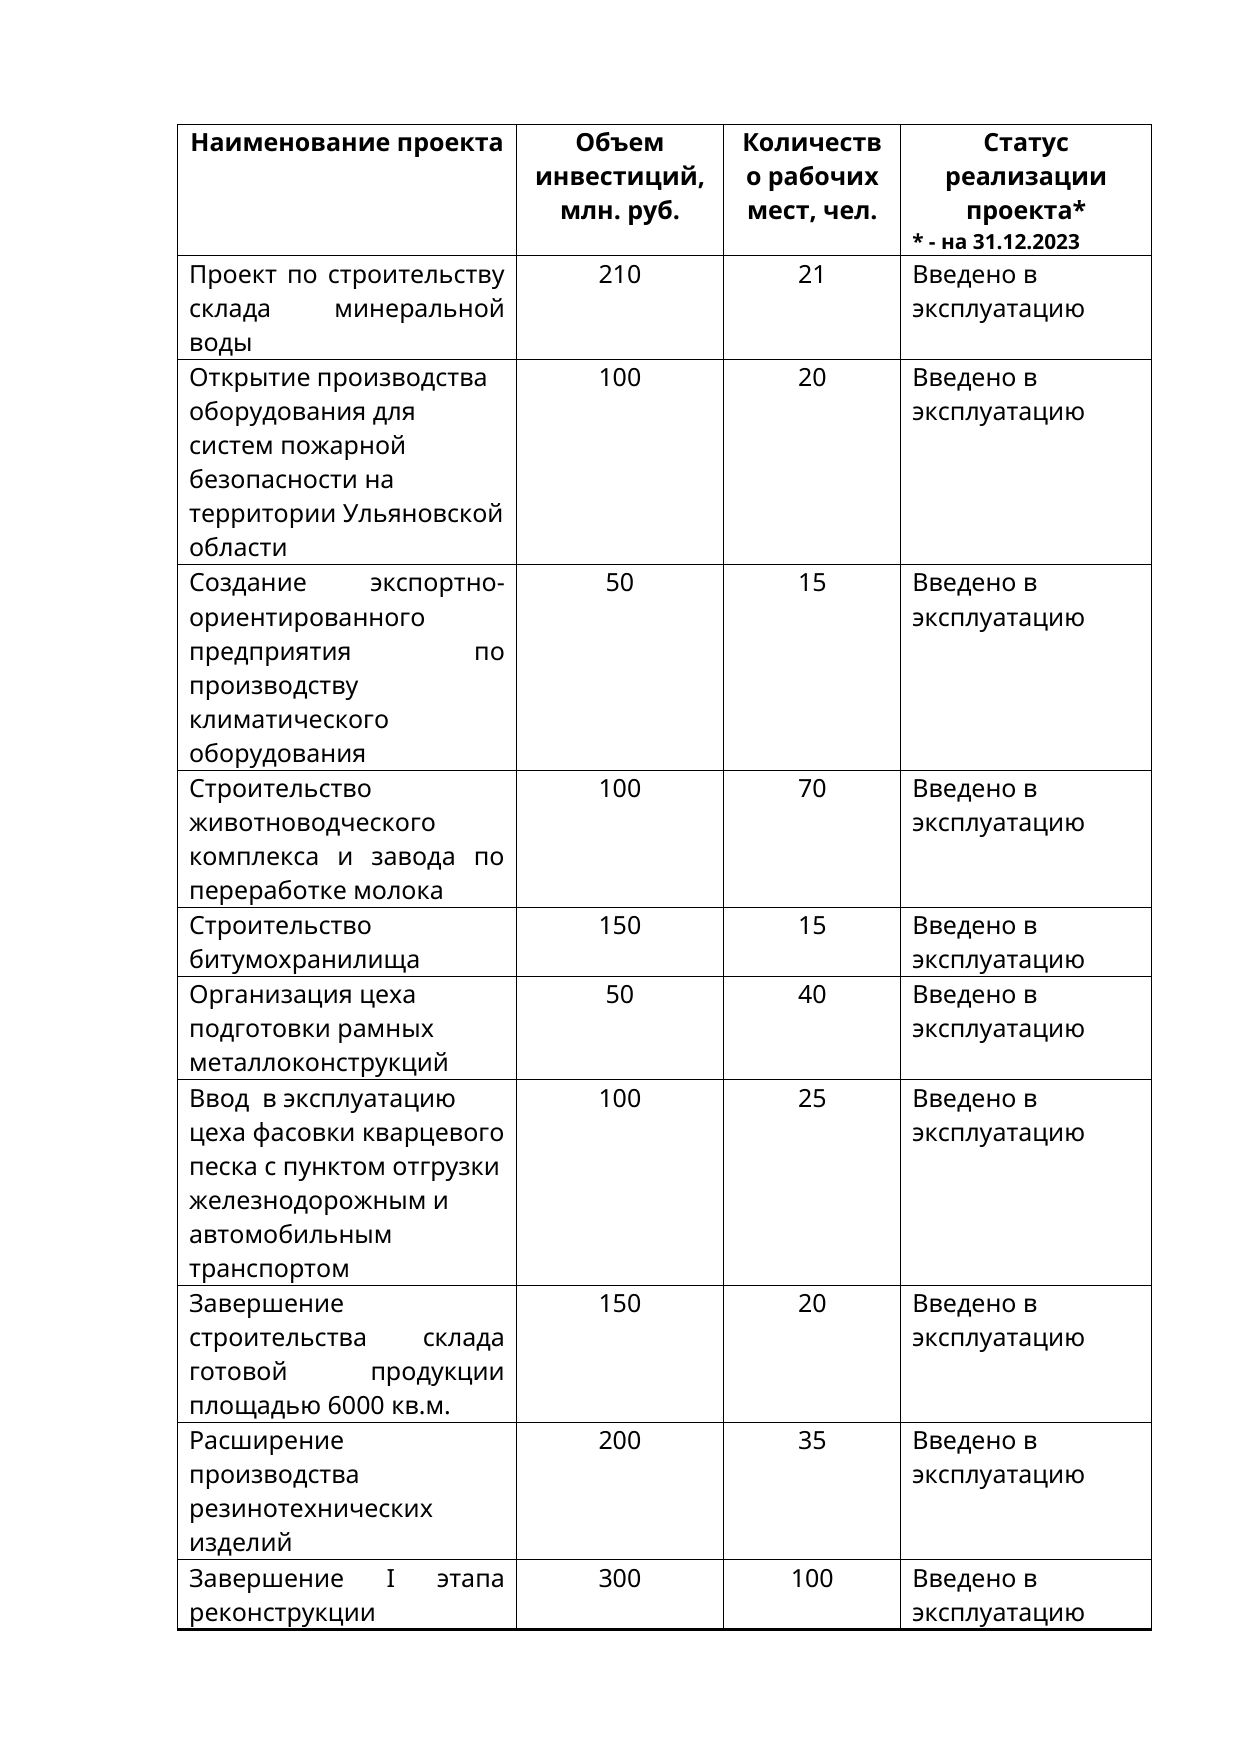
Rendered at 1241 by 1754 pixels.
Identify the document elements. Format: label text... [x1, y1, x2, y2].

table_cell Организация цеха подготовки рамных металлоконструкций [178, 977, 516, 1079]
table_cell Введено в эксплуатацию [901, 771, 1151, 907]
table_cell Создание экспортно-ориентированного предприятия по производству климатического оборудования [178, 565, 516, 769]
table_cell Проект по строительству склада минеральной воды [178, 256, 516, 359]
table_cell Ввод в эксплуатацию цеха фасовки кварцевого песка с пунктом отгрузки железнодорожным и автомобильным транспортом [178, 1080, 516, 1284]
table_cell 50 [517, 977, 723, 1079]
table_cell 40 [724, 977, 900, 1079]
table_cell Введено в эксплуатацию [901, 565, 1151, 769]
table_header Наименование проекта [178, 125, 516, 255]
table_cell 100 [724, 1560, 900, 1628]
table_cell Завершение строительства склада готовой продукции площадью 6000 кв.м. [178, 1286, 516, 1422]
table_cell Строительство битумохранилища [178, 908, 516, 976]
table_cell 100 [517, 360, 723, 564]
table_header Статус реализации проекта* * - на 31.12.2023 [901, 125, 1151, 255]
table_cell 20 [724, 1286, 900, 1422]
table_cell 15 [724, 908, 900, 976]
table_cell 200 [517, 1423, 723, 1559]
table_cell Введено в эксплуатацию [901, 1080, 1151, 1284]
table_cell 300 [517, 1560, 723, 1628]
table_cell Введено в эксплуатацию [901, 977, 1151, 1079]
table_cell Строительство животноводческого комплекса и завода по переработке молока [178, 771, 516, 907]
table_cell Введено в эксплуатацию [901, 360, 1151, 564]
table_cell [178, 1560, 516, 1628]
table_cell Введено в эксплуатацию [901, 908, 1151, 976]
table_header Количество рабочих мест, чел. [724, 125, 900, 255]
table_cell 15 [724, 565, 900, 769]
table_cell Введено в эксплуатацию [901, 1286, 1151, 1422]
table_cell 21 [724, 256, 900, 359]
table_cell 20 [724, 360, 900, 564]
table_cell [901, 1560, 1151, 1628]
table_cell Введено в эксплуатацию [901, 256, 1151, 359]
table_cell 150 [517, 1286, 723, 1422]
table_cell 25 [724, 1080, 900, 1284]
table_cell 70 [724, 771, 900, 907]
table_header Объем инвестиций, млн. руб. [517, 125, 723, 255]
table_cell 100 [517, 771, 723, 907]
table_cell 150 [517, 908, 723, 976]
table_cell 100 [517, 1080, 723, 1284]
table_cell 35 [724, 1423, 900, 1559]
table_cell 50 [517, 565, 723, 769]
table_cell Введено в эксплуатацию [901, 1423, 1151, 1559]
table_cell Открытие производства оборудования для систем пожарной безопасности на территории Ульяновской области [178, 360, 516, 564]
table_cell 210 [517, 256, 723, 359]
table_cell Расширение производства резинотехнических изделий [178, 1423, 516, 1559]
